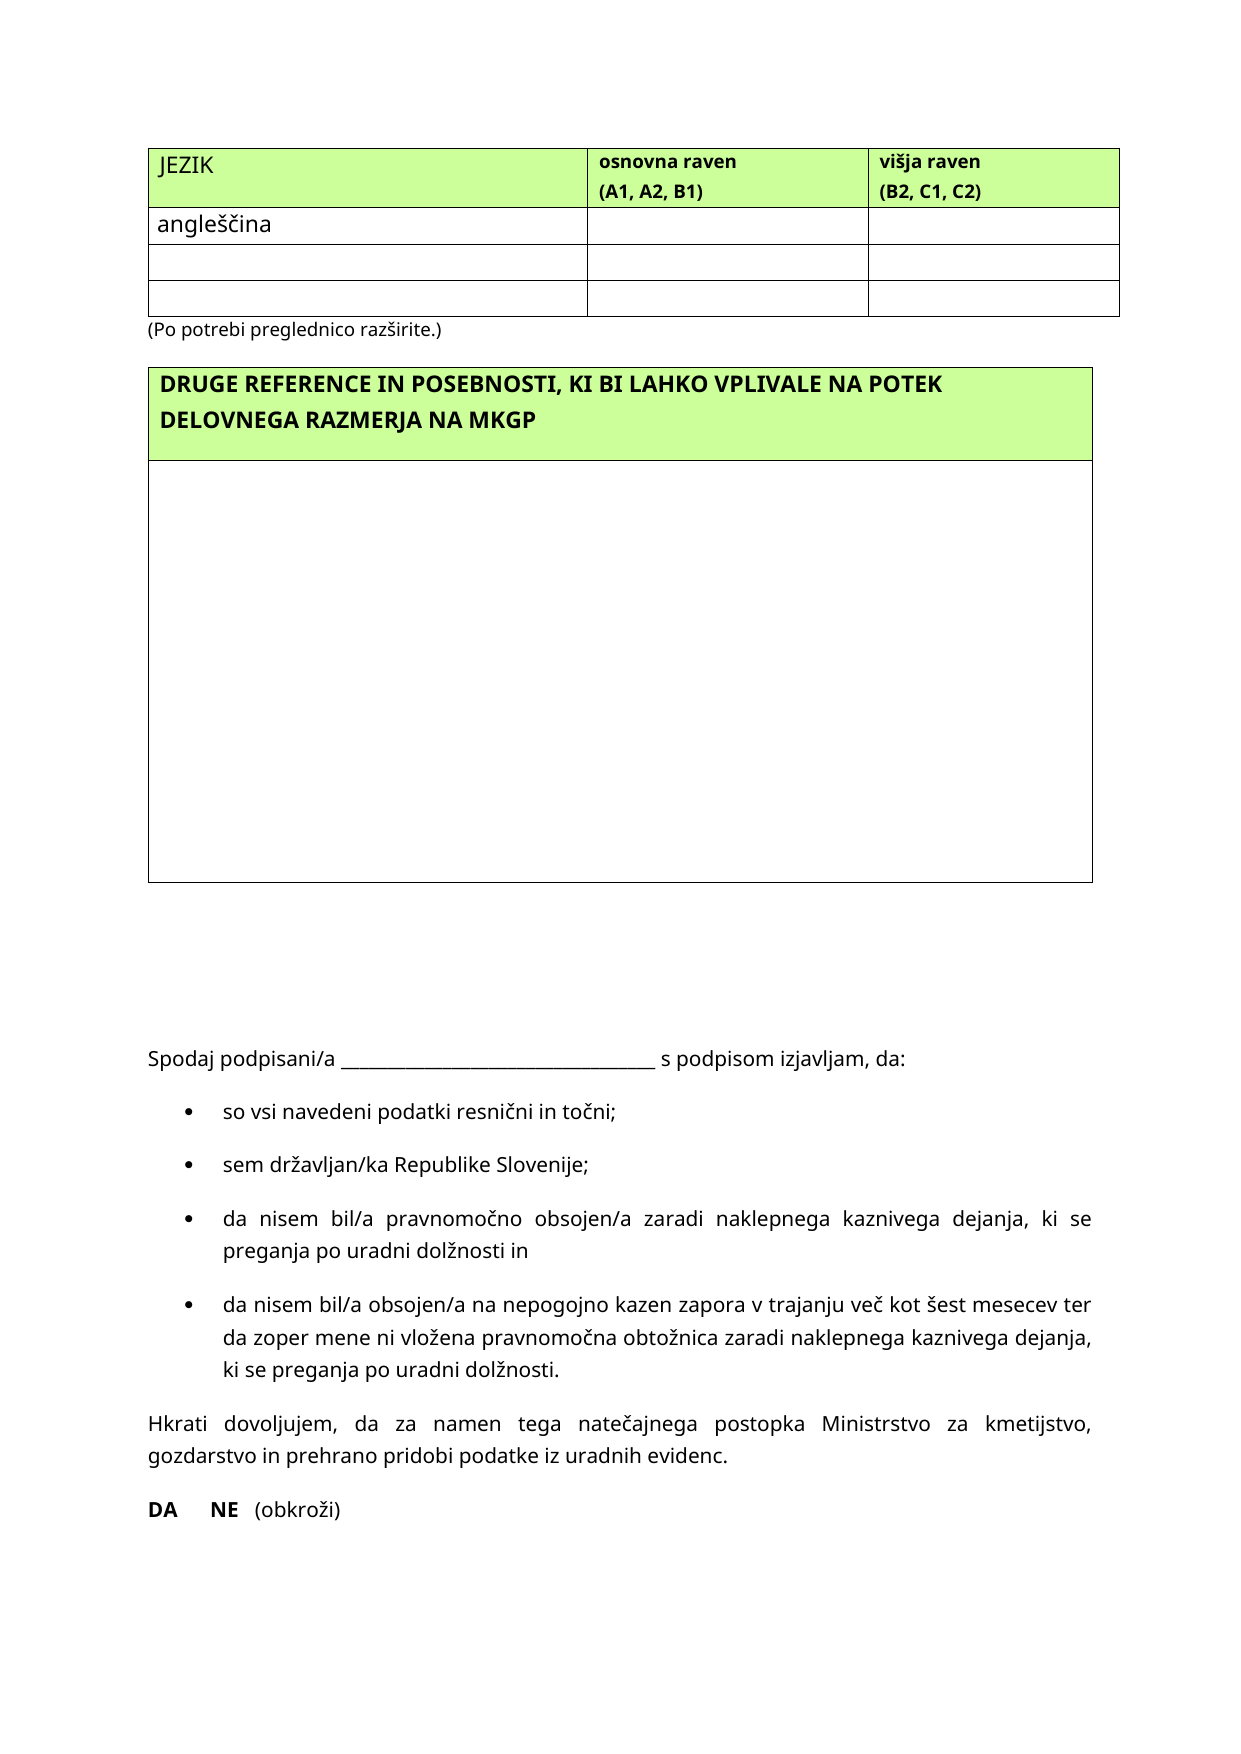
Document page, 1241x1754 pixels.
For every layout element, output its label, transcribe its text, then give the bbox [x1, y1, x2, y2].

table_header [869, 149, 1119, 207]
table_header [149, 149, 587, 207]
table_cell angleščina [149, 208, 587, 243]
table_cell [869, 208, 1119, 243]
table_cell [149, 281, 587, 316]
table_cell [588, 208, 868, 243]
list da nisem bil/a pravnomočno obsojen/a zaradi naklepnega kaznivega dejanja, ki se preganja po uradni dolžnosti in [185, 1204, 1093, 1265]
table_cell [588, 245, 868, 279]
table_cell [149, 245, 587, 279]
text Spodaj podpisani/a __________________________________ s podpisom izjavljam, da: [148, 1044, 1093, 1072]
text Hkrati dovoljujem, da za namen tega natečajnega postopka Ministrstvo za kmetijstvo, gozdarstvo in prehrano pridobi podatke iz uradnih evidenc. [148, 1409, 1093, 1470]
text (Po potrebi preglednico razširite.) [148, 317, 1093, 342]
list da nisem bil/a obsojen/a na nepogojno kazen zapora v trajanju več kot šest mesecev ter da zoper mene ni vložena pravnomočna obtožnica zaradi naklepnega kaznivega dejanja, ki se preganja po uradni dolžnosti. [185, 1290, 1093, 1384]
table_cell [149, 461, 1092, 882]
table_cell [869, 281, 1119, 316]
text DA NE (obkroži) [148, 1495, 1093, 1523]
list sem državljan/ka Republike Slovenije; [185, 1151, 1093, 1179]
table_cell [869, 245, 1119, 279]
list so vsi navedeni podatki resnični in točni; [185, 1097, 1093, 1126]
table_header DRUGE REFERENCE IN POSEBNOSTI, KI BI LAHKO VPLIVALE NA POTEK DELOVNEGA RAZMERJA NA MKGP [149, 368, 1092, 460]
table_cell [588, 281, 868, 316]
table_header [588, 149, 868, 207]
